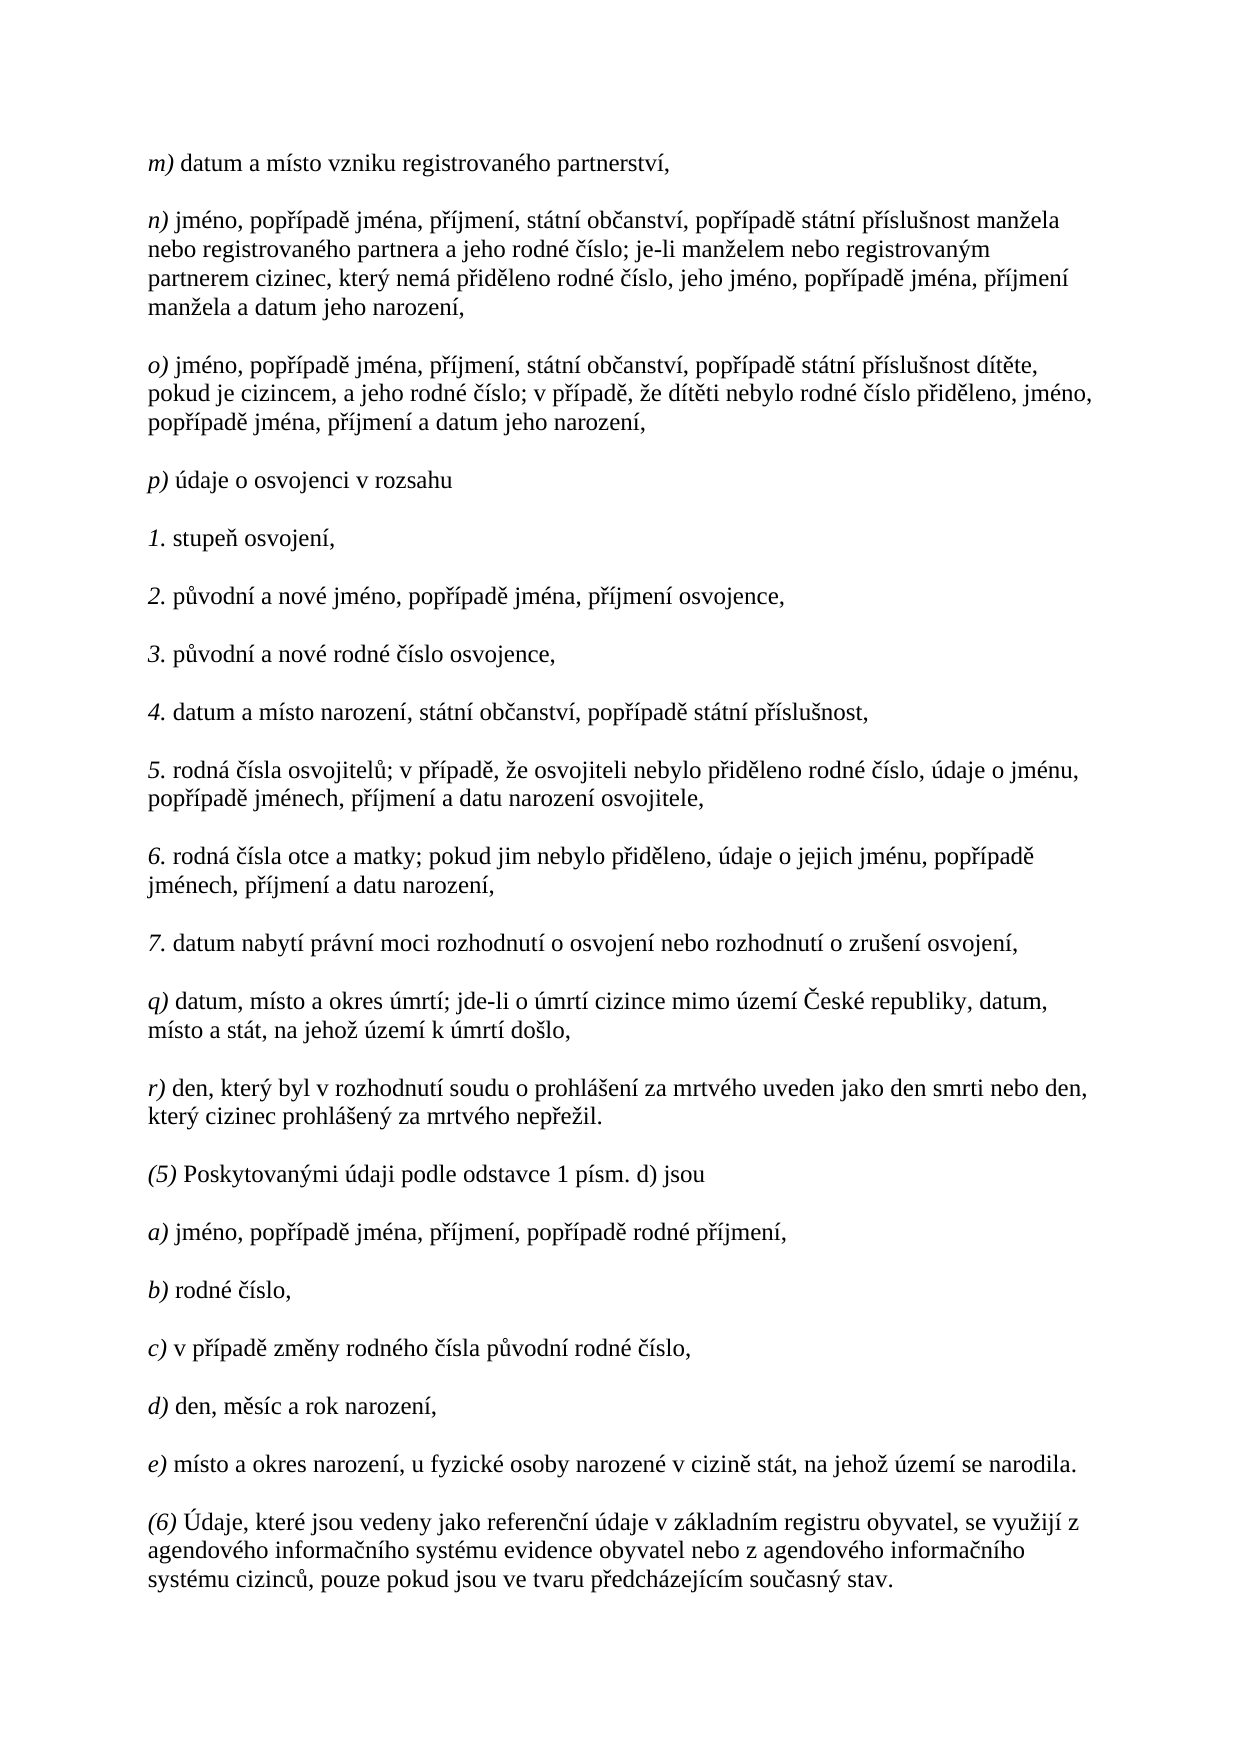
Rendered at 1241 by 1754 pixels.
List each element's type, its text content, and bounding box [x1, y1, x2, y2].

text 5. rodná čísla osvojitelů; v případě, že osvojiteli nebylo přiděleno rodné číslo, údaje o jménu, popřípadě jménech, příjmení a datu narození osvojitele, [148, 755, 1093, 812]
text b) rodné číslo, [148, 1275, 1093, 1304]
text q) datum, místo a okres úmrtí; jde-li o úmrtí cizince mimo území České republiky, datum, místo a stát, na jehož území k úmrtí došlo, [148, 986, 1093, 1043]
text 4. datum a místo narození, státní občanství, popřípadě státní příslušnost, [148, 697, 1093, 726]
text c) v případě změny rodného čísla původní rodné číslo, [148, 1333, 1093, 1362]
text d) den, měsíc a rok narození, [148, 1391, 1093, 1420]
text a) jméno, popřípadě jména, příjmení, popřípadě rodné příjmení, [148, 1217, 1093, 1246]
text 3. původní a nové rodné číslo osvojence, [148, 639, 1093, 668]
text (5) Poskytovanými údaji podle odstavce 1 písm. d) jsou [148, 1159, 1093, 1188]
text r) den, který byl v rozhodnutí soudu o prohlášení za mrtvého uveden jako den smrti nebo den, který cizinec prohlášený za mrtvého nepřežil. [148, 1073, 1093, 1130]
text 7. datum nabytí právní moci rozhodnutí o osvojení nebo rozhodnutí o zrušení osvojení, [148, 928, 1093, 957]
text e) místo a okres narození, u fyzické osoby narozené v cizině stát, na jehož území se narodila. [148, 1449, 1093, 1478]
text m) datum a místo vzniku registrovaného partnerství, [148, 148, 1093, 176]
text p) údaje o osvojenci v rozsahu [148, 465, 1093, 494]
text 2. původní a nové jméno, popřípadě jména, příjmení osvojence, [148, 581, 1093, 610]
text 6. rodná čísla otce a matky; pokud jim nebylo přiděleno, údaje o jejich jménu, popřípadě jménech, příjmení a datu narození, [148, 841, 1093, 899]
text n) jméno, popřípadě jména, příjmení, státní občanství, popřípadě státní příslušnost manžela nebo registrovaného partnera a jeho rodné číslo; je-li manželem nebo registrovaným partnerem cizinec, který nemá přiděleno rodné číslo, jeho jméno, popřípadě jména, příjmení manžela a datum jeho narození, [148, 206, 1093, 321]
text 1. stupeň osvojení, [148, 523, 1093, 552]
text (6) Údaje, které jsou vedeny jako referenční údaje v základním registru obyvatel, se využijí z agendového informačního systému evidence obyvatel nebo z agendového informačního systému cizinců, pouze pokud jsou ve tvaru předcházejícím současný stav. [148, 1507, 1093, 1593]
text o) jméno, popřípadě jména, příjmení, státní občanství, popřípadě státní příslušnost dítěte, pokud je cizincem, a jeho rodné číslo; v případě, že dítěti nebylo rodné číslo přiděleno, jméno, popřípadě jména, příjmení a datum jeho narození, [148, 350, 1093, 436]
